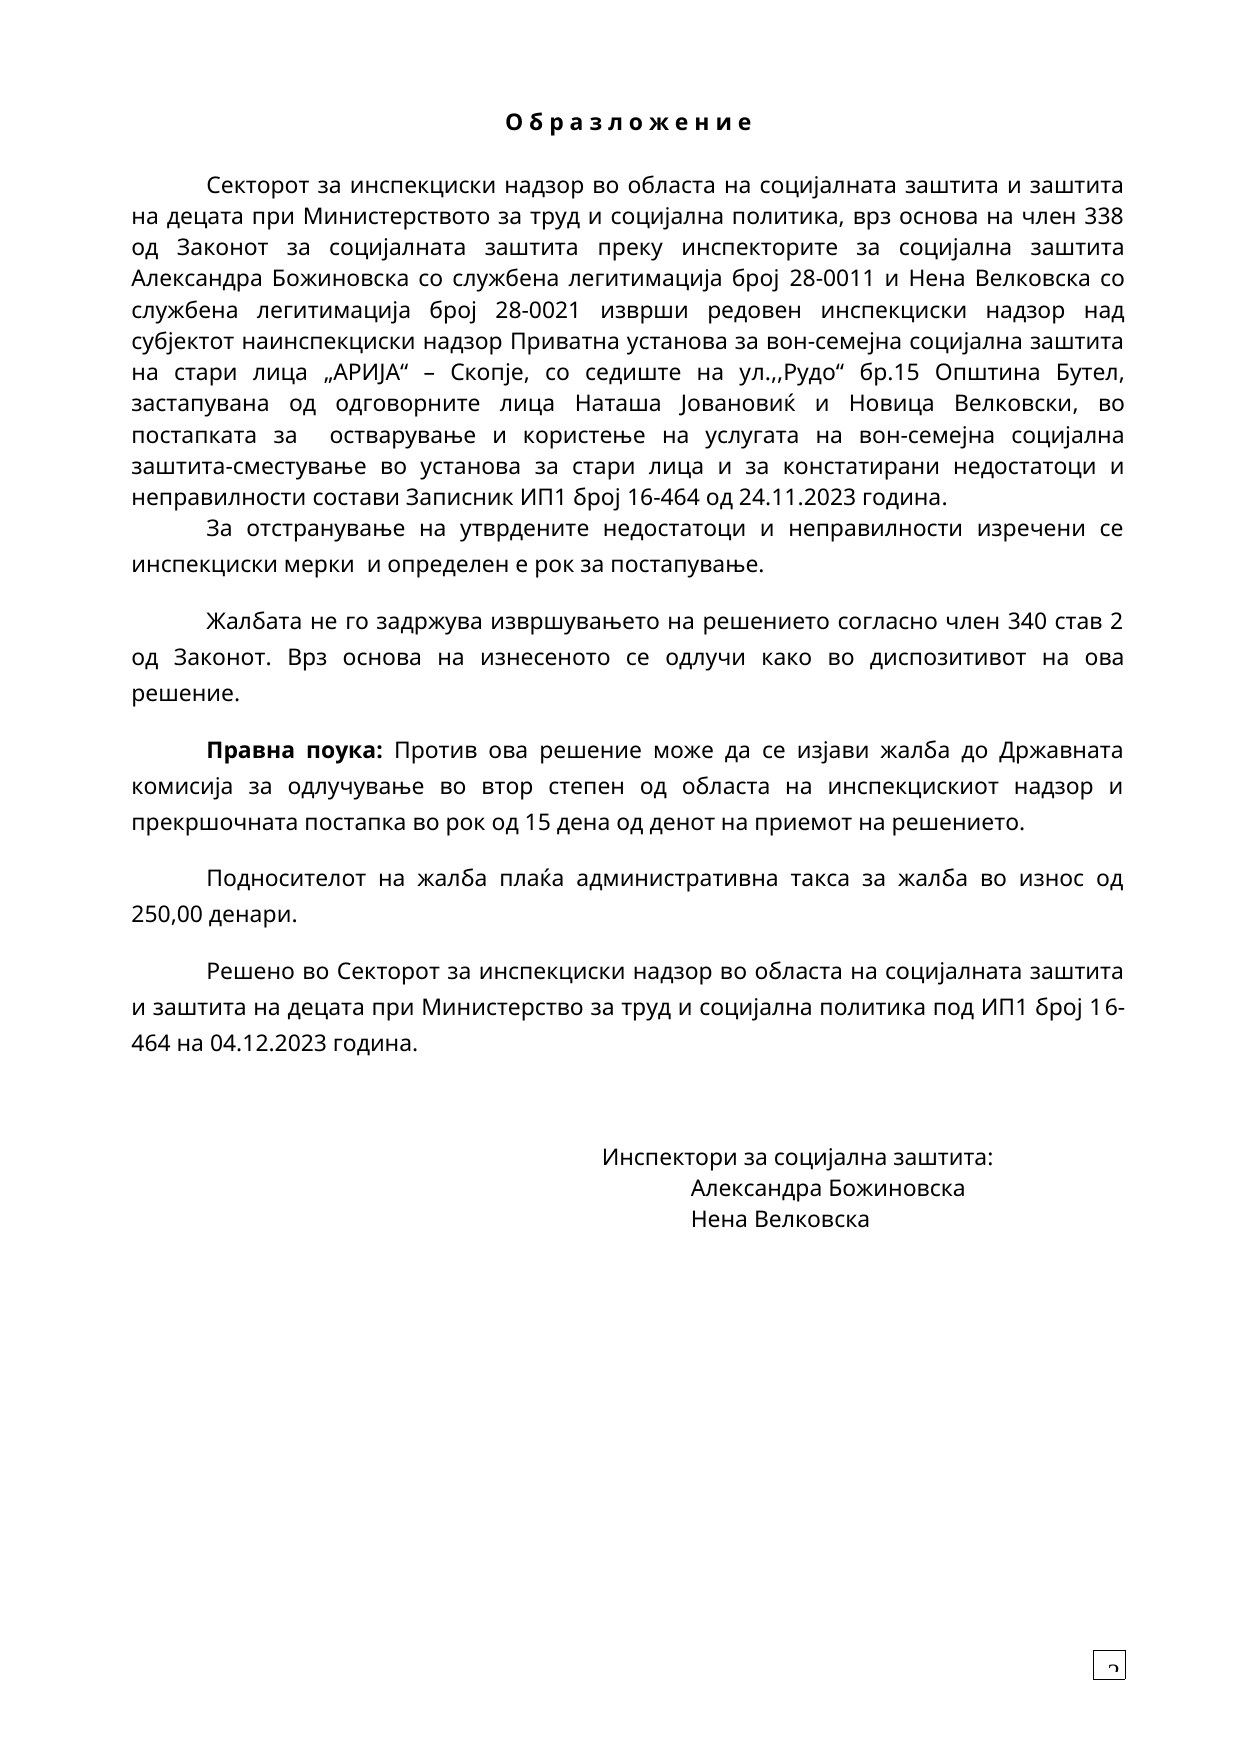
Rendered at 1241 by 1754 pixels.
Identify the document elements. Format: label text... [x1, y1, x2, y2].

text О б р а з л о ж е н и е [131, 106, 1125, 137]
text За отстранување на утврдените недостатоци и неправилности изречени се инспекциски мерки и определен е рок за постапување. [131, 512, 1125, 579]
text Нена Велковска [131, 1203, 1125, 1234]
text Жалбата не го задржува извршувањето на решението согласно член 340 став 2 од Законот. Врз основа на изнесеното се одлучи како во диспозитивот на ова решение. [131, 605, 1125, 708]
text Решено во Секторот за инспекциски надзор во областа на социјалната заштита и заштита на децата при Министерство за труд и социјална политика под ИП1 број 16-464 на 04.12.2023 година. [131, 955, 1125, 1058]
text Правна поука: Против ова решение може да се изјави жалба до Државната комисија за одлучување во втор степен од областа на инспекцискиот надзор и прекршочната постапка во рок од 15 дена од денот на приемот на решението. [131, 734, 1125, 837]
text Александра Божиновска [131, 1172, 1125, 1203]
text Инспектори за социјална заштита: [131, 1141, 1125, 1172]
text Секторот за инспекциски надзор во областа на социјалната заштита и заштита на децата при Министерството за труд и социјална политика, врз основа на член 338 од Законот за социјалната заштита преку инспекторите за социјална заштита Александра Божиновска со службена легитимација број 28-0011 и Нена Велковска со службена легитимација број 28-0021 изврши редовен инспекциски надзор над субјектот наинспекциски надзор Приватна установа за вон-семејна социјална заштита на стари лица „АРИЈА“ – Скопје, со седиште на ул.,,Рудо“ бр.15 Општина Бутел, застапувана од одговорните лица Наташа Јовановиќ и Новица Велковски, во постапката за остварување и користење на услугата на вон-семејна социјална заштита-сместување во установа за стари лица и за констатирани недостатоци и неправилности состави Записник ИП1 број 16-464 од 24.11.2023 година. [131, 169, 1125, 512]
text Подносителот на жалба плаќа административна такса за жалба во износ од 250,00 денари. [131, 862, 1125, 929]
